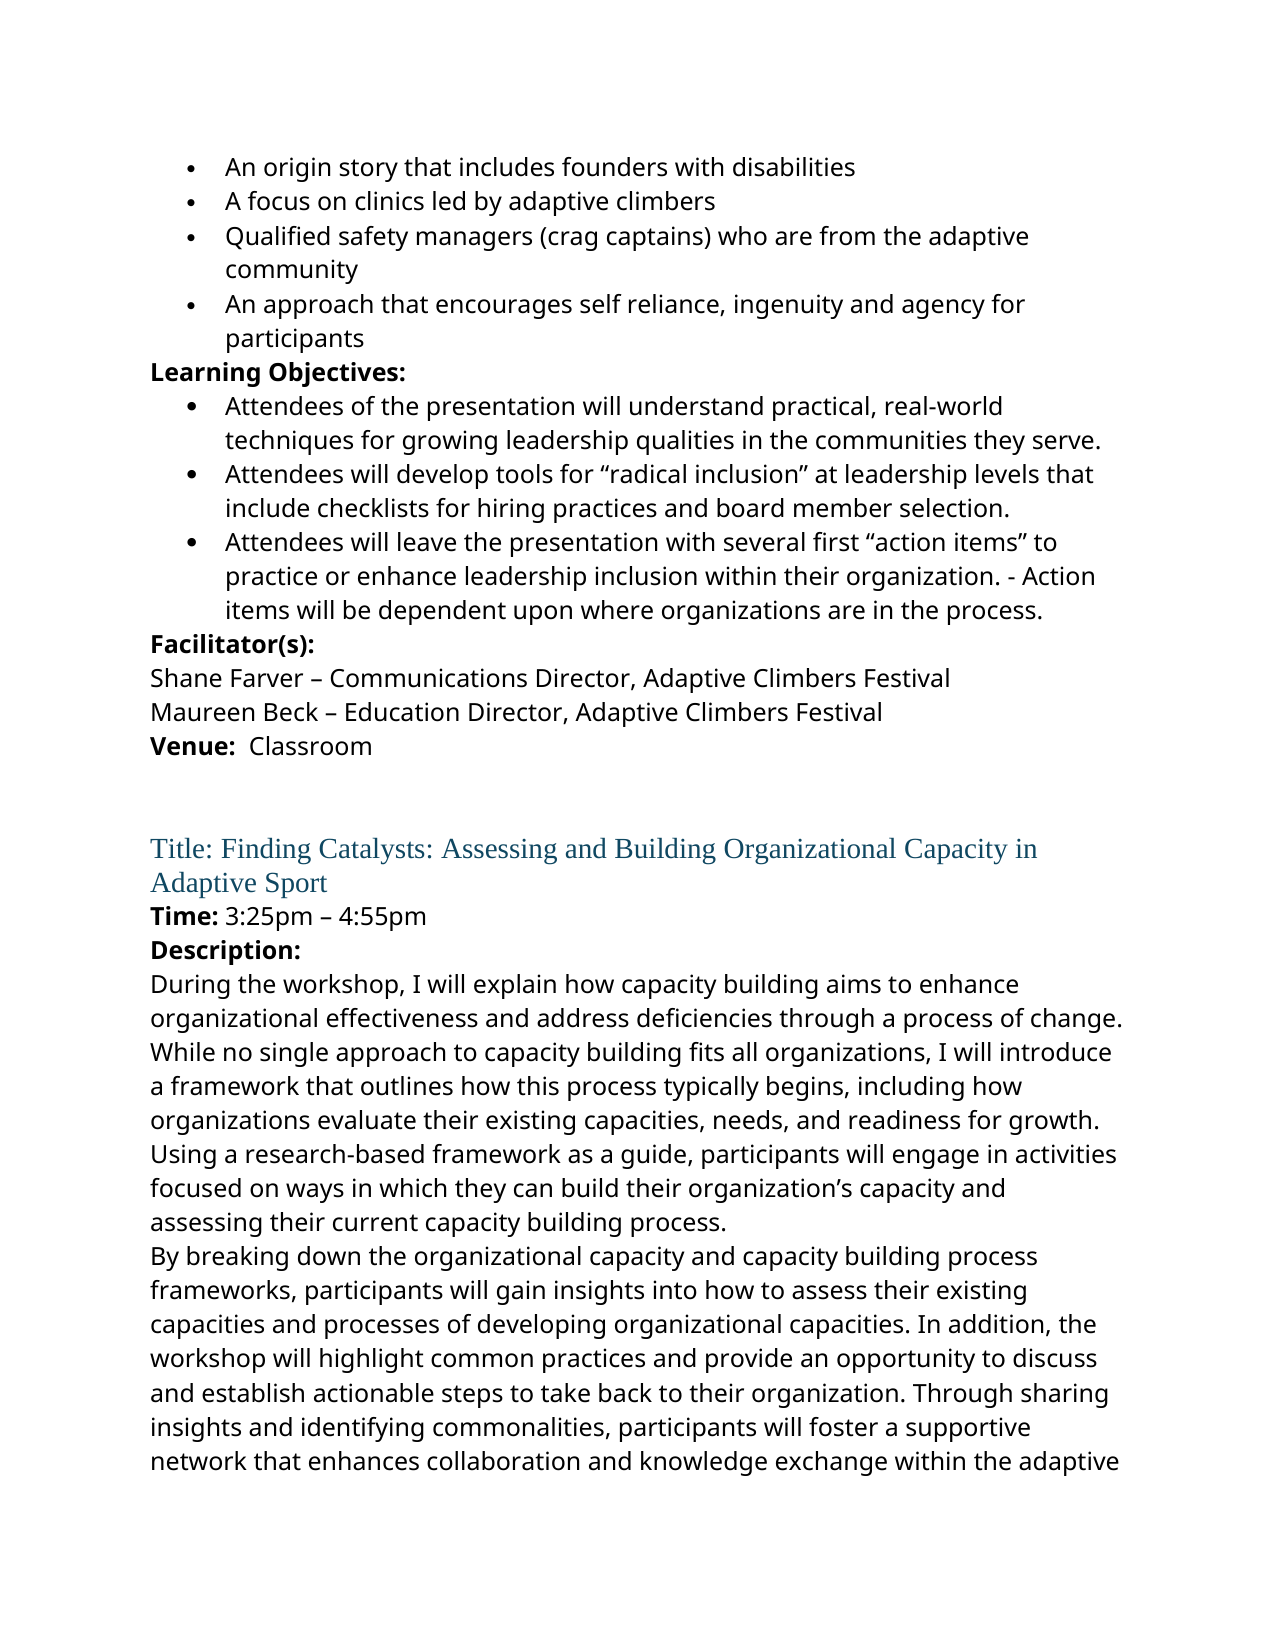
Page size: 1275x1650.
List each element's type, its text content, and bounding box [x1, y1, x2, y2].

text Title: Finding Catalysts: Assessing and Building Organizational Capacity in Adaptive Sport Time: 3:25pm – 4:55pm Description: [150, 831, 1125, 966]
list An origin story that includes founders with disabilities [187, 150, 1125, 184]
list Attendees of the presentation will understand practical, real-world techniques for growing leadership qualities in the communities they serve. [187, 388, 1125, 457]
text During the workshop, I will explain how capacity building aims to enhance organizational effectiveness and address deficiencies through a process of change. While no single approach to capacity building fits all organizations, I will introduce a framework that outlines how this process typically begins, including how organizations evaluate their existing capacities, needs, and readiness for growth. Using a research-based framework as a guide, participants will engage in activities focused on ways in which they can build their organization’s capacity and assessing their current capacity building process. [150, 966, 1125, 1239]
list A focus on clinics led by adaptive climbers [187, 184, 1125, 218]
text Facilitator(s): Shane Farver – Communications Director, Adaptive Climbers Festival Maureen Beck – Education Director, Adaptive Climbers Festival Venue: Classroom [150, 627, 1125, 763]
text Learning Objectives: [150, 354, 1125, 388]
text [150, 1239, 1125, 1477]
list Attendees will develop tools for “radical inclusion” at leadership levels that include checklists for hiring practices and board member selection. [187, 457, 1125, 525]
list Attendees will leave the presentation with several first “action items” to practice or enhance leadership inclusion within their organization. - Action items will be dependent upon where organizations are in the process. [187, 525, 1125, 627]
list Qualified safety managers (crag captains) who are from the adaptive community [187, 218, 1125, 286]
list An approach that encourages self reliance, ingenuity and agency for participants [187, 286, 1125, 354]
